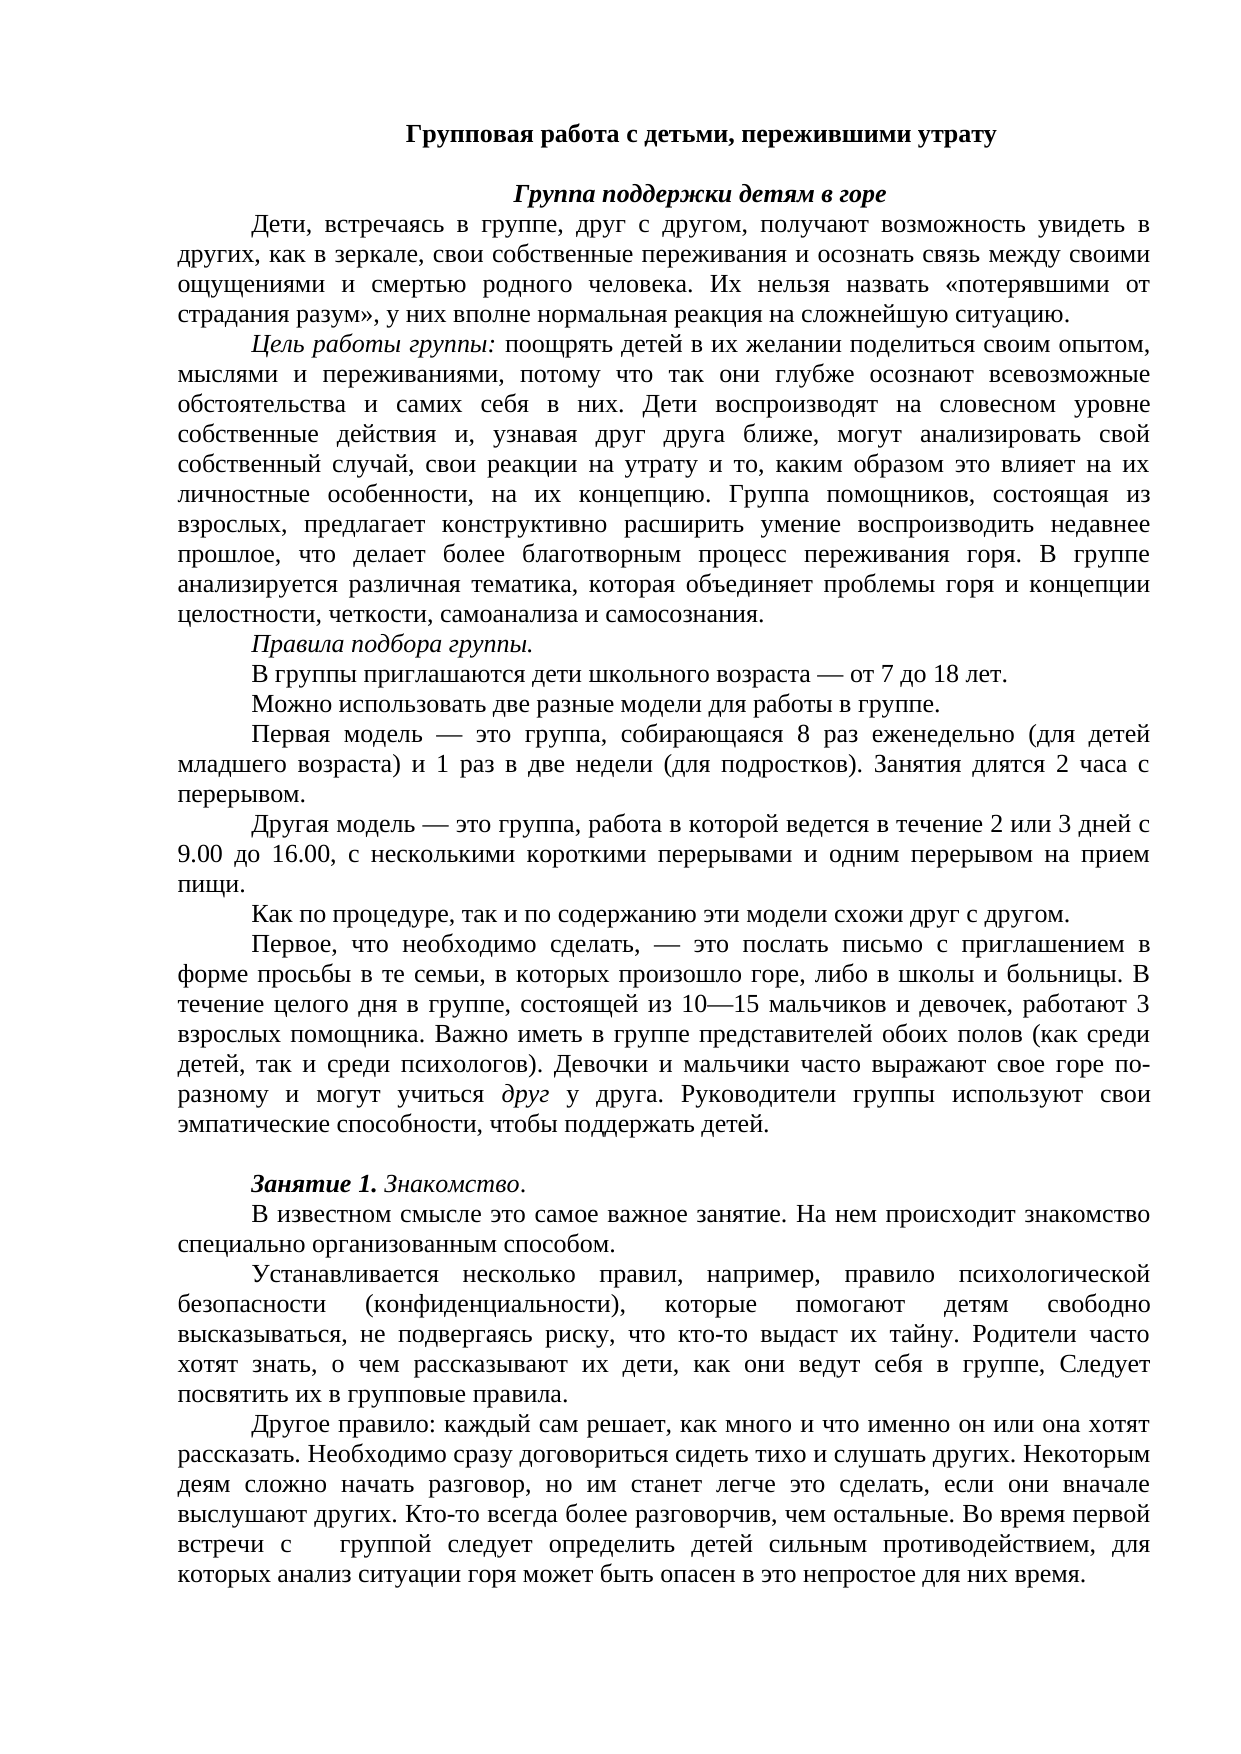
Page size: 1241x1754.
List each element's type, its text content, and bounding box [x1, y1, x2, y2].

text Другая модель — это группа, работа в которой ведется в течение 2 или 3 дней с 9.00 до 16.00, с несколькими короткими перерывами и одним перерывом на прием пищи. [177, 808, 1152, 898]
text В группы приглашаются дети школьного возраста — от 7 до 18 лет. [177, 658, 1152, 688]
text Дети, встречаясь в группе, друг с другом, получают возможность увидеть в других, как в зеркале, свои собственные переживания и осознать связь между своими ощущениями и смертью родного человека. Их нельзя назвать «потерявшими от страдания разум», у них вполне нормальная реакция на сложнейшую ситуацию. [177, 208, 1152, 328]
text Первая модель — это группа, собирающаяся 8 раз еженедельно (для детей младшего возраста) и 1 раз в две недели (для подростков). Занятия длятся 2 часа с перерывом. [177, 718, 1152, 808]
text Устанавливается несколько правил, например, правило психологической безопасности (конфиденциальности), которые помогают детям свободно высказываться, не подвергаясь риску, что кто-то выдаст их тайну. Родители часто хотят знать, о чем рассказывают их дети, как они ведут себя в группе, Следует посвятить их в групповые правила. [177, 1258, 1152, 1408]
subtitle Групповая работа с детьми, пережившими утрату [177, 118, 1152, 148]
text Цель работы группы: поощрять детей в их желании поделиться своим опытом, мыслями и переживаниями, потому что так они глубже осознают всевозможные обстоятельства и самих себя в них. Дети воспроизводят на словесном уровне собственные действия и, узнавая друг друга ближе, могут анализировать свой собственный случай, свои реакции на утрату и то, каким образом это влияет на их личностные особенности, на их концепцию. Группа помощников, состоящая из взрослых, предлагает конструктивно расширить умение воспроизводить недавнее прошлое, что делает более благотворным процесс переживания горя. В группе анализируется различная тематика, которая объединяет проблемы горя и концепции целостности, четкости, самоанализа и самосознания. [177, 328, 1152, 628]
text В известном смысле это самое важное занятие. На нем происходит знакомство специально организованным способом. [177, 1198, 1152, 1258]
text Занятие 1. Знакомство. [177, 1168, 1152, 1198]
text Правила подбора группы. [177, 628, 1152, 658]
text Другое правило: каждый сам решает, как много и что именно он или она хотят рассказать. Необходимо сразу договориться сидеть тихо и слушать других. Некоторым деям сложно начать разговор, но им станет легче это сделать, если они вначале выслушают других. Кто-то всегда более разговорчив, чем остальные. Во время первой встречи с группой следует определить детей сильным противодействием, для которых анализ ситуации горя может быть опасен в это непростое для них время. [177, 1408, 1152, 1588]
text Как по процедуре, так и по содержанию эти модели схожи друг с другом. [177, 898, 1152, 928]
text Группа поддержки детям в горе [177, 178, 1152, 208]
text Первое, что необходимо сделать, — это послать письмо с приглашением в форме просьбы в те семьи, в которых произошло горе, либо в школы и больницы. В течение целого дня в группе, состоящей из 10—15 мальчиков и девочек, работают 3 взрослых помощника. Важно иметь в группе представителей обоих полов (как среди детей, так и среди психологов). Девочки и мальчики часто выражают свое горе по-разному и могут учиться друг у друга. Руководители группы используют свои эмпатические способности, чтобы поддержать детей. [177, 928, 1152, 1138]
text Можно использовать две разные модели для работы в группе. [177, 688, 1152, 718]
